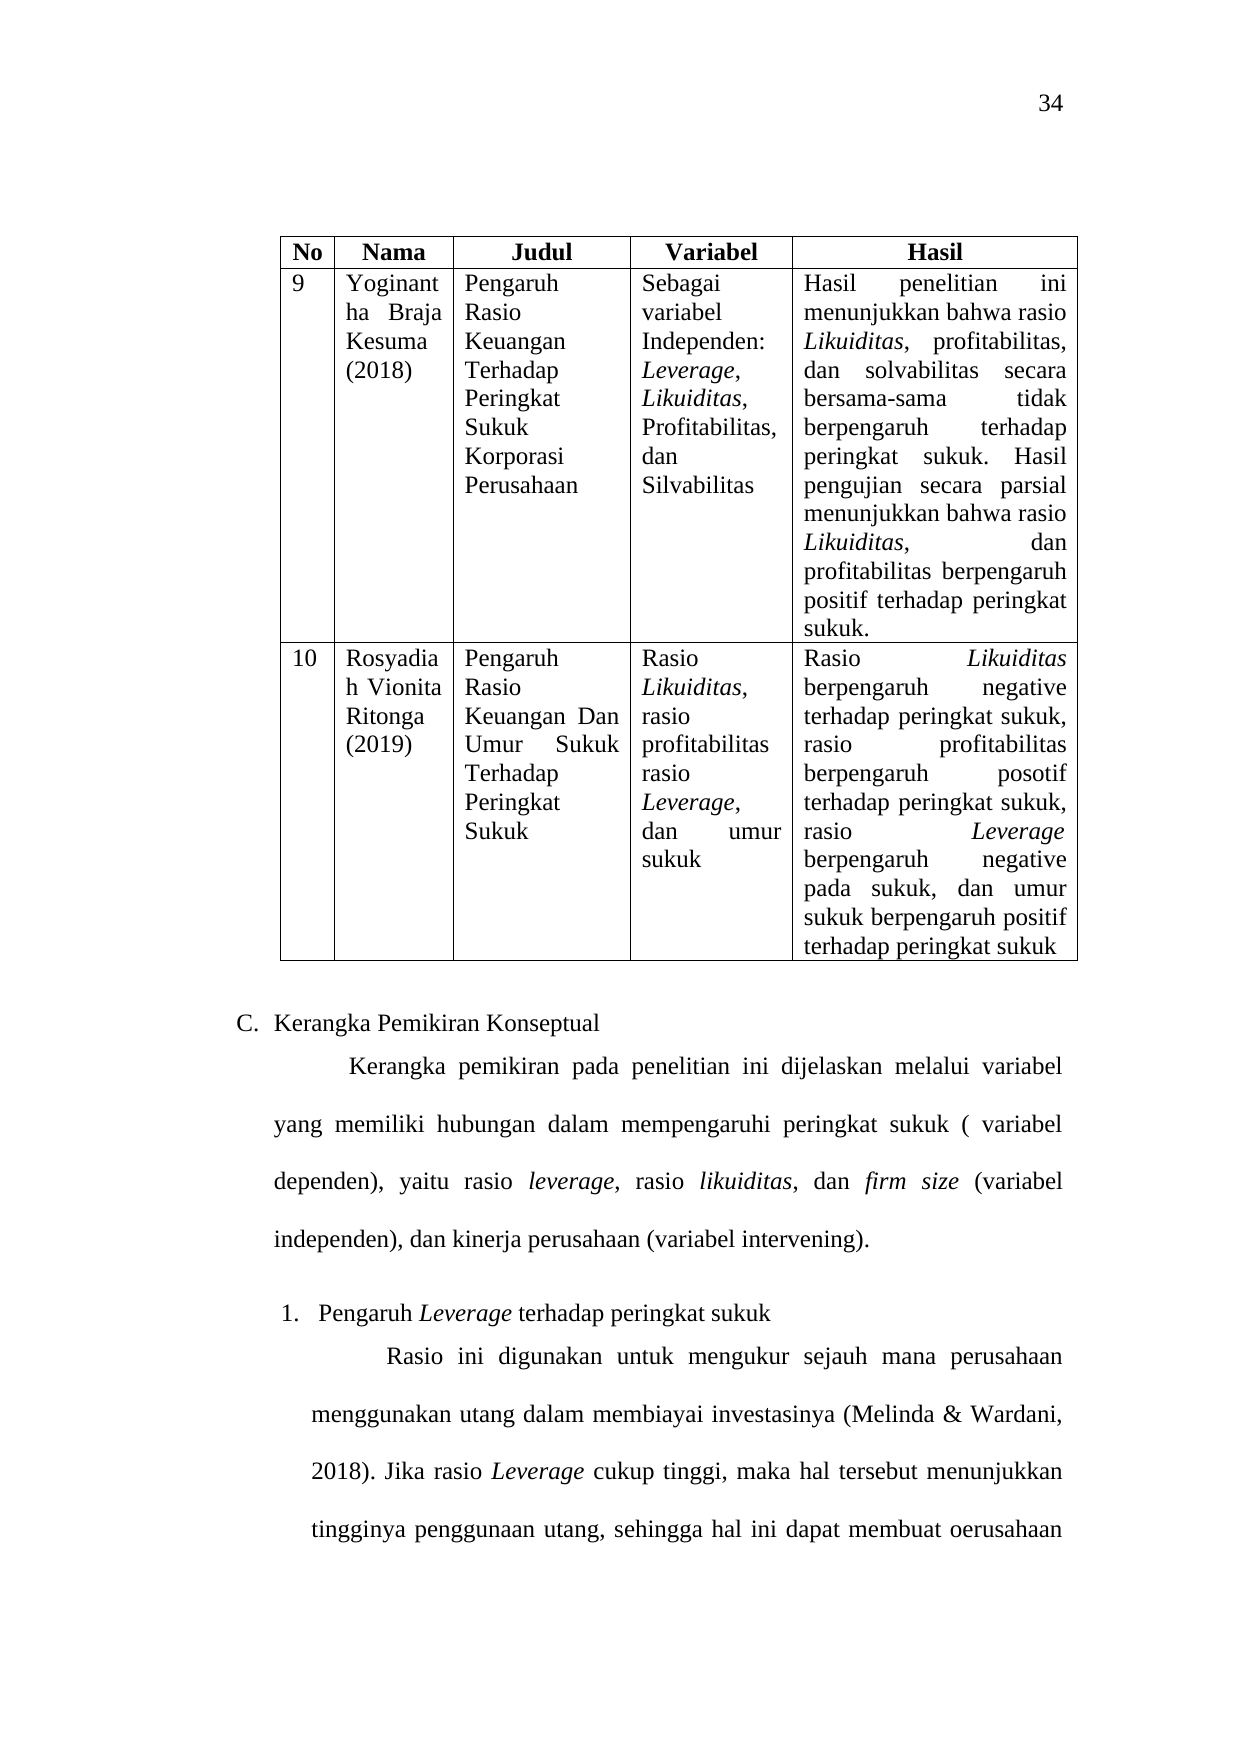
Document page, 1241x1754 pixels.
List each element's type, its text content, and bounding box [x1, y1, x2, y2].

table_cell Rasio Likuiditas, rasio profitabilitas rasio Leverage, dan umur sukuk [631, 643, 792, 959]
table_cell Sebagai variabel Independen: Leverage, Likuiditas, Profitabilitas, dan Silvabilitas [631, 269, 792, 642]
subtitle Kerangka Pemikiran Konseptual [236, 1008, 1063, 1037]
table_cell Rasio Likuiditas berpengaruh negative terhadap peringkat sukuk, rasio profitabilitas berpengaruh posotif terhadap peringkat sukuk, rasio Leverage berpengaruh negative pada sukuk, dan umur sukuk berpengaruh positif terhadap peringkat sukuk [793, 643, 1077, 959]
table_header No [281, 237, 334, 267]
table_cell Rosyadiah Vionita Ritonga (2019) [335, 643, 453, 959]
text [311, 1341, 1063, 1542]
table_cell Hasil penelitian ini menunjukkan bahwa rasio Likuiditas, profitabilitas, dan solvabilitas secara bersama-sama tidak berpengaruh terhadap peringkat sukuk. Hasil pengujian secara parsial menunjukkan bahwa rasio Likuiditas, dan profitabilitas berpengaruh positif terhadap peringkat sukuk. [793, 269, 1077, 642]
table_cell 9 [281, 269, 334, 642]
text Kerangka pemikiran pada penelitian ini dijelaskan melalui variabel yang memiliki hubungan dalam mempengaruhi peringkat sukuk ( variabel dependen), yaitu rasio leverage, rasio likuiditas, dan firm size (variabel independen), dan kinerja perusahaan (variabel intervening). [274, 1051, 1063, 1253]
table_header Variabel [631, 237, 792, 267]
table_cell 10 [281, 643, 334, 959]
table_header Nama [335, 237, 453, 267]
table_cell Pengaruh Rasio Keuangan Terhadap Peringkat Sukuk Korporasi Perusahaan [454, 269, 630, 642]
table_cell Pengaruh Rasio Keuangan Dan Umur Sukuk Terhadap Peringkat Sukuk [454, 643, 630, 959]
table_header Hasil [793, 237, 1077, 267]
list Pengaruh Leverage terhadap peringkat sukuk [281, 1298, 1063, 1327]
table_cell Yoginantha Braja Kesuma (2018) [335, 269, 453, 642]
table_header Judul [454, 237, 630, 267]
